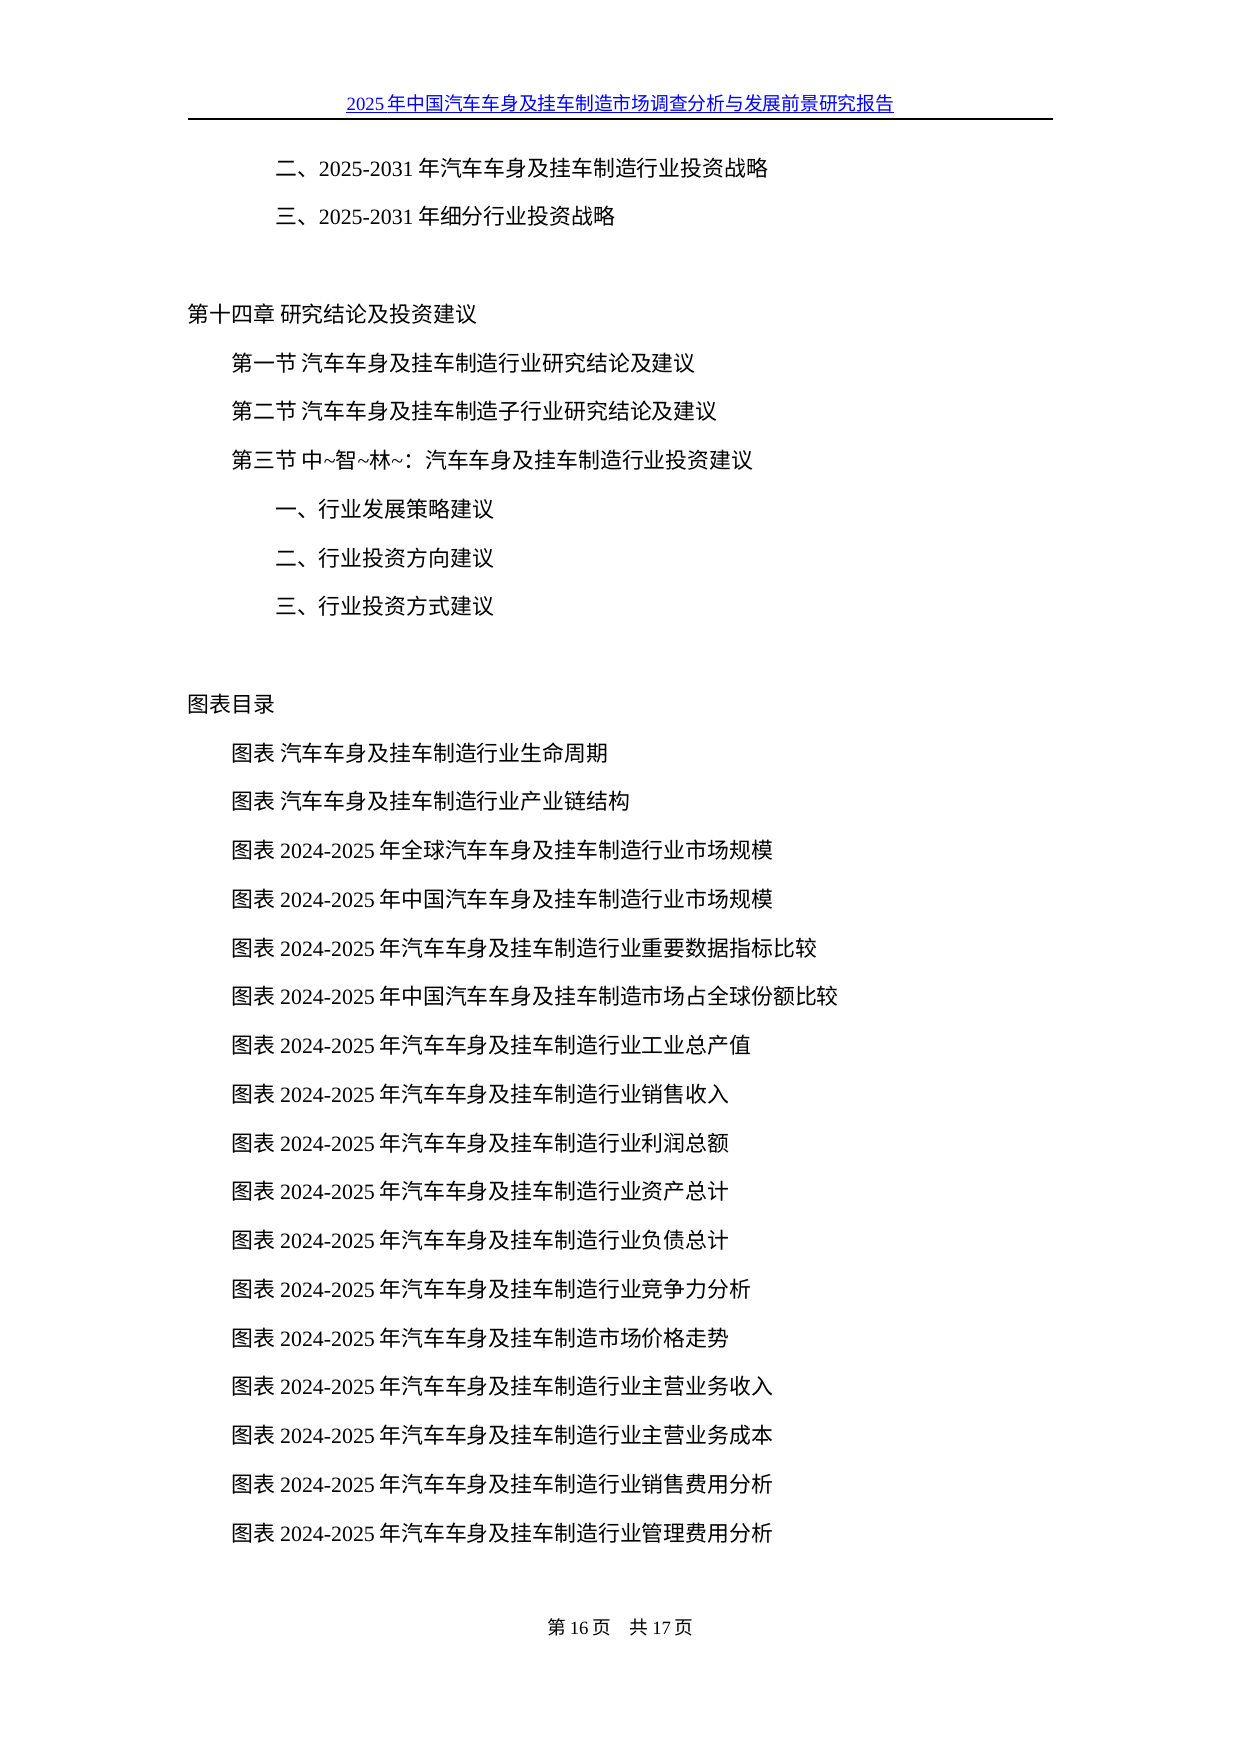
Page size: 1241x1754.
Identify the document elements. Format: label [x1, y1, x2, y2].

text [187, 150, 1053, 1548]
